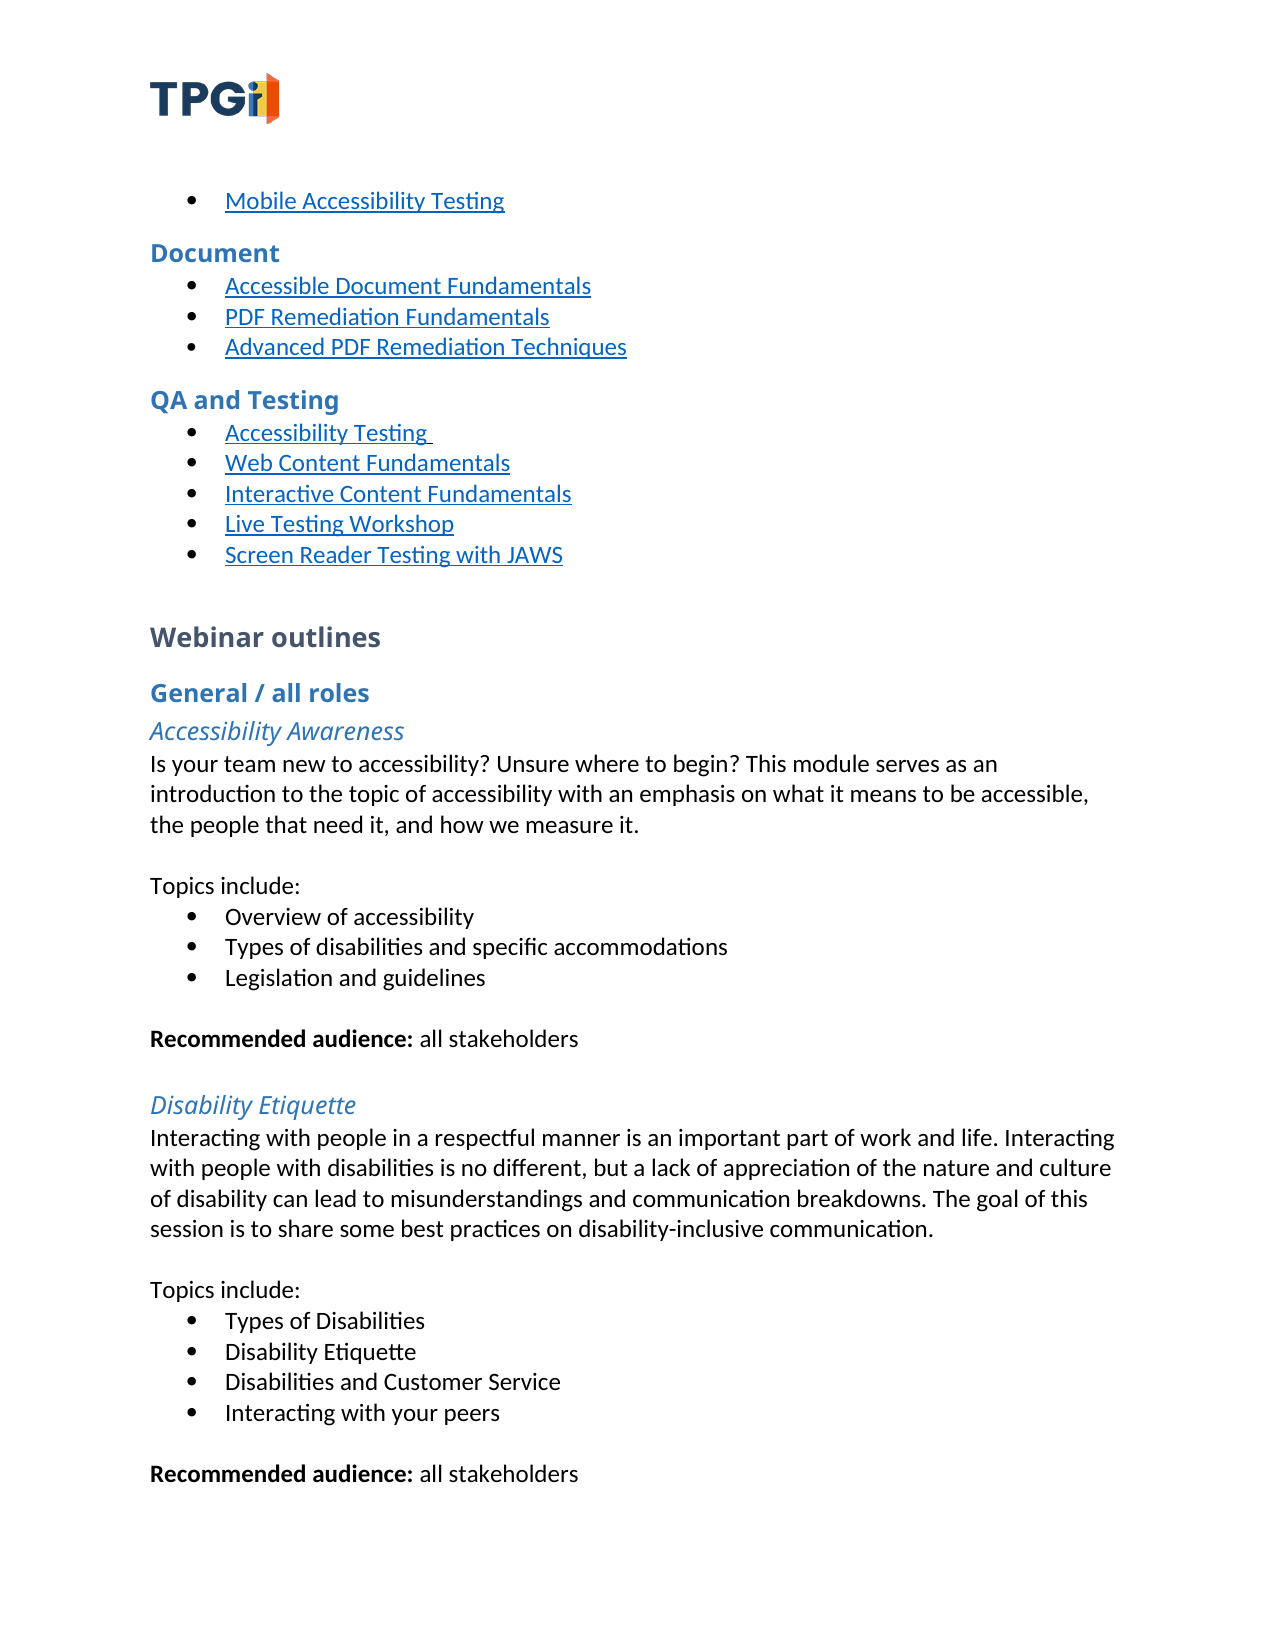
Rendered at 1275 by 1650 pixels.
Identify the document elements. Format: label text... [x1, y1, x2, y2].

subtitle General / all roles [150, 676, 1125, 710]
list Interactive Content Fundamentals [187, 478, 1125, 508]
subtitle Webinar outlines [150, 618, 1125, 655]
list Types of Disabilities [187, 1305, 1125, 1336]
text Topics include: [150, 870, 1125, 901]
list Overview of accessibility [187, 901, 1125, 931]
list PDF Remediation Fundamentals [187, 301, 1125, 331]
subtitle Disability Etiquette [150, 1088, 1125, 1122]
subtitle QA and Testing [150, 383, 1125, 417]
text Interacting with people in a respectful manner is an important part of work and life. Interacting with people with disabilities is no different, but a lack of appreciation of the nature and culture of disability can lead to misunderstandings and communication breakdowns. The goal of this session is to share some best practices on disability-inclusive communication. [150, 1122, 1125, 1244]
text Topics include: [150, 1275, 1125, 1305]
list Live Testing Workshop [187, 508, 1125, 539]
list Accessibility Testing [187, 417, 1125, 447]
list Types of disabilities and specific accommodations [187, 931, 1125, 962]
subtitle Accessibility Awareness [150, 714, 1125, 748]
text Is your team new to accessibility? Unsure where to begin? This module serves as an introduction to the topic of accessibility with an emphasis on what it means to be accessible, the people that need it, and how we measure it. [150, 748, 1125, 840]
list Web Content Fundamentals [187, 447, 1125, 478]
subtitle Document [150, 236, 1125, 270]
list Accessible Document Fundamentals [187, 270, 1125, 301]
list Legislation and guidelines [187, 962, 1125, 992]
list Advanced PDF Remediation Techniques [187, 331, 1125, 362]
list Interacting with your peers [187, 1397, 1125, 1427]
list Disabilities and Customer Service [187, 1366, 1125, 1397]
list Disability Etiquette [187, 1336, 1125, 1366]
list Screen Reader Testing with JAWS [187, 539, 1125, 569]
list Mobile Accessibility Testing [187, 185, 1125, 215]
text Recommended audience: all stakeholders [150, 1023, 1125, 1053]
picture [150, 73, 280, 124]
text Recommended audience: all stakeholders [150, 1458, 1125, 1488]
